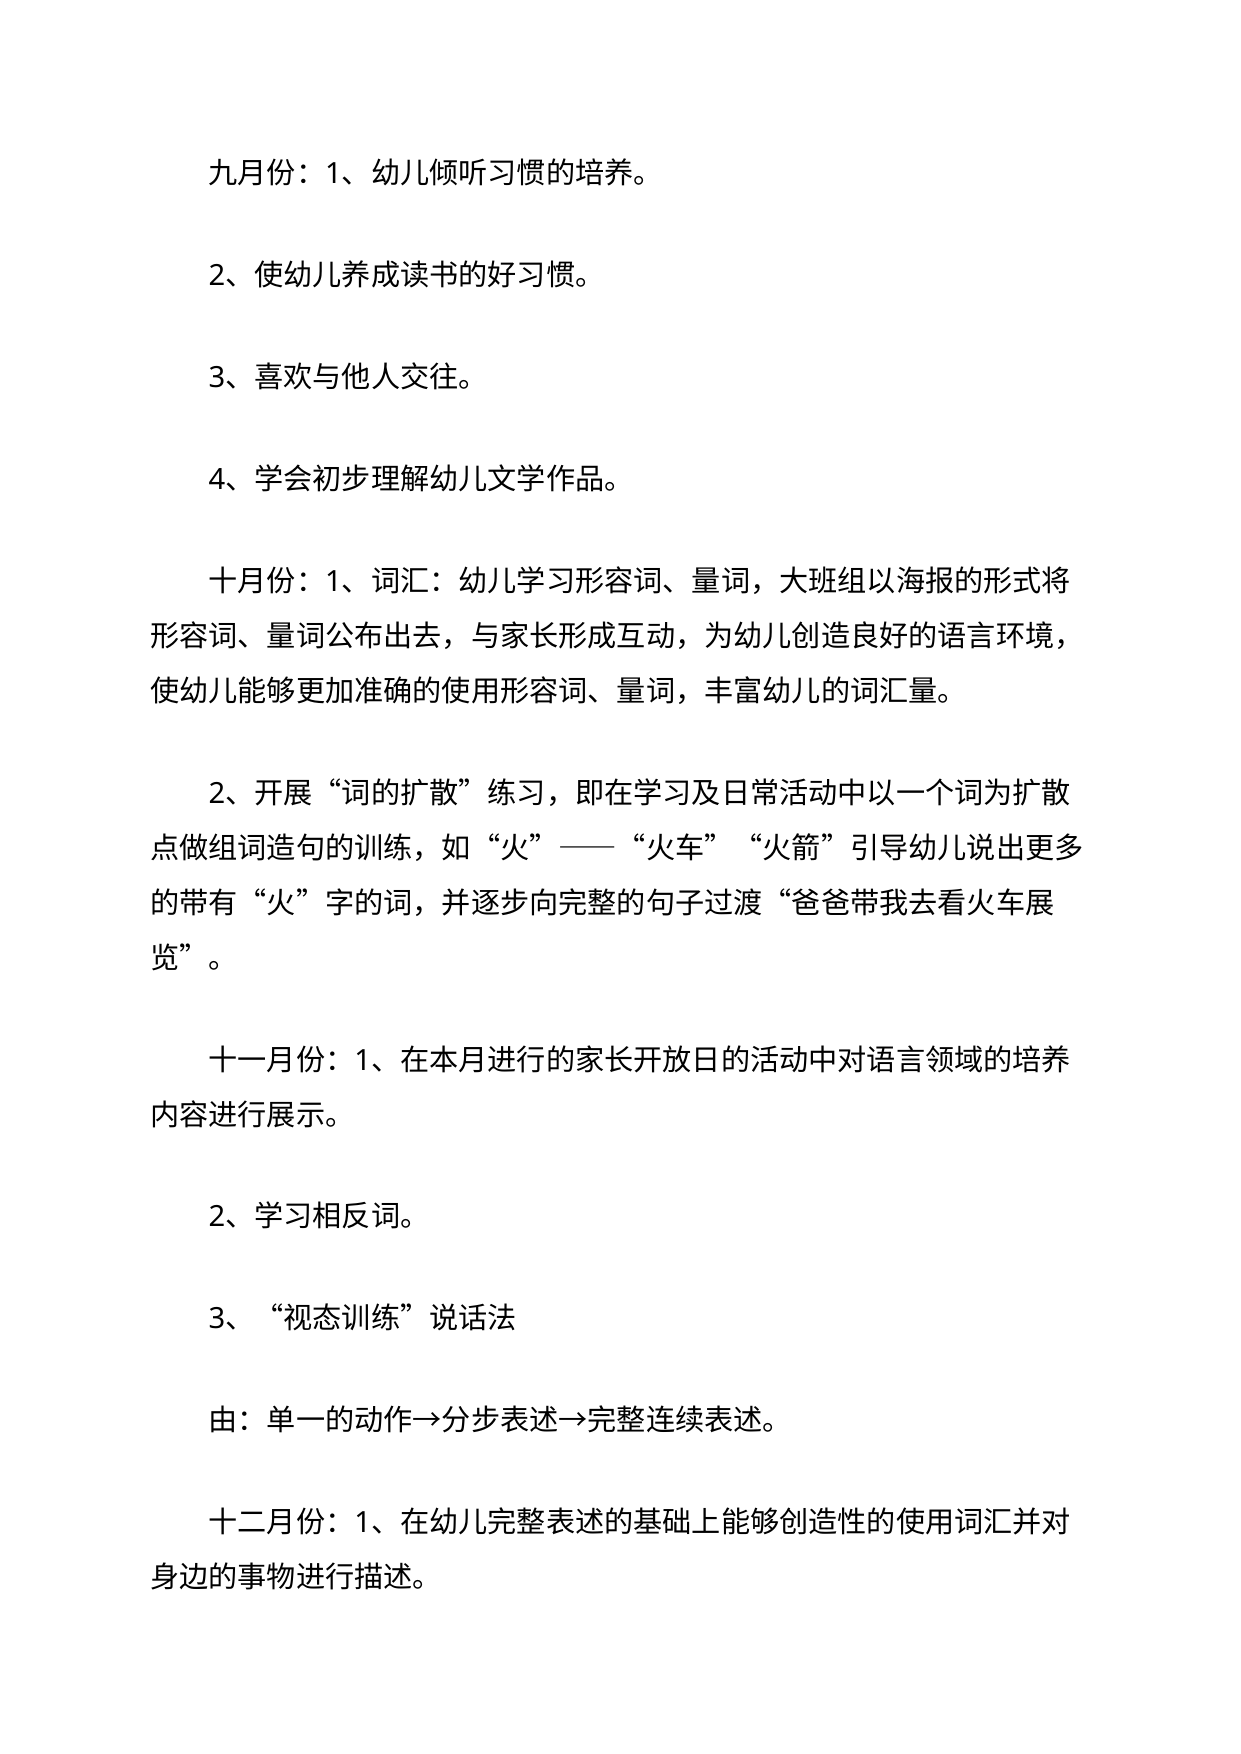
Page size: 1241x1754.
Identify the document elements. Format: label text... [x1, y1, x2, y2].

text 十月份：1、词汇：幼儿学习形容词、量词，大班组以海报的形式将形容词、量词公布出去，与家长形成互动，为幼儿创造良好的语言环境，使幼儿能够更加准确的使用形容词、量词，丰富幼儿的词汇量。 [150, 558, 1090, 710]
text 十二月份：1、在幼儿完整表述的基础上能够创造性的使用词汇并对身边的事物进行描述。 [150, 1499, 1090, 1596]
text 2、使幼儿养成读书的好习惯。 [150, 252, 1090, 294]
text 九月份：1、幼儿倾听习惯的培养。 [150, 150, 1090, 192]
text 3、“视态训练”说话法 [150, 1295, 1090, 1337]
text 由：单一的动作→分步表述→完整连续表述。 [150, 1397, 1090, 1439]
text 十一月份：1、在本月进行的家长开放日的活动中对语言领域的培养内容进行展示。 [150, 1036, 1090, 1133]
text 2、学习相反词。 [150, 1193, 1090, 1235]
text 4、学会初步理解幼儿文学作品。 [150, 456, 1090, 498]
text 2、开展“词的扩散”练习，即在学习及日常活动中以一个词为扩散点做组词造句的训练，如“火”——“火车”“火箭”引导幼儿说出更多的带有“火”字的词，并逐步向完整的句子过渡“爸爸带我去看火车展览”。 [150, 769, 1090, 977]
text 3、喜欢与他人交往。 [150, 354, 1090, 396]
